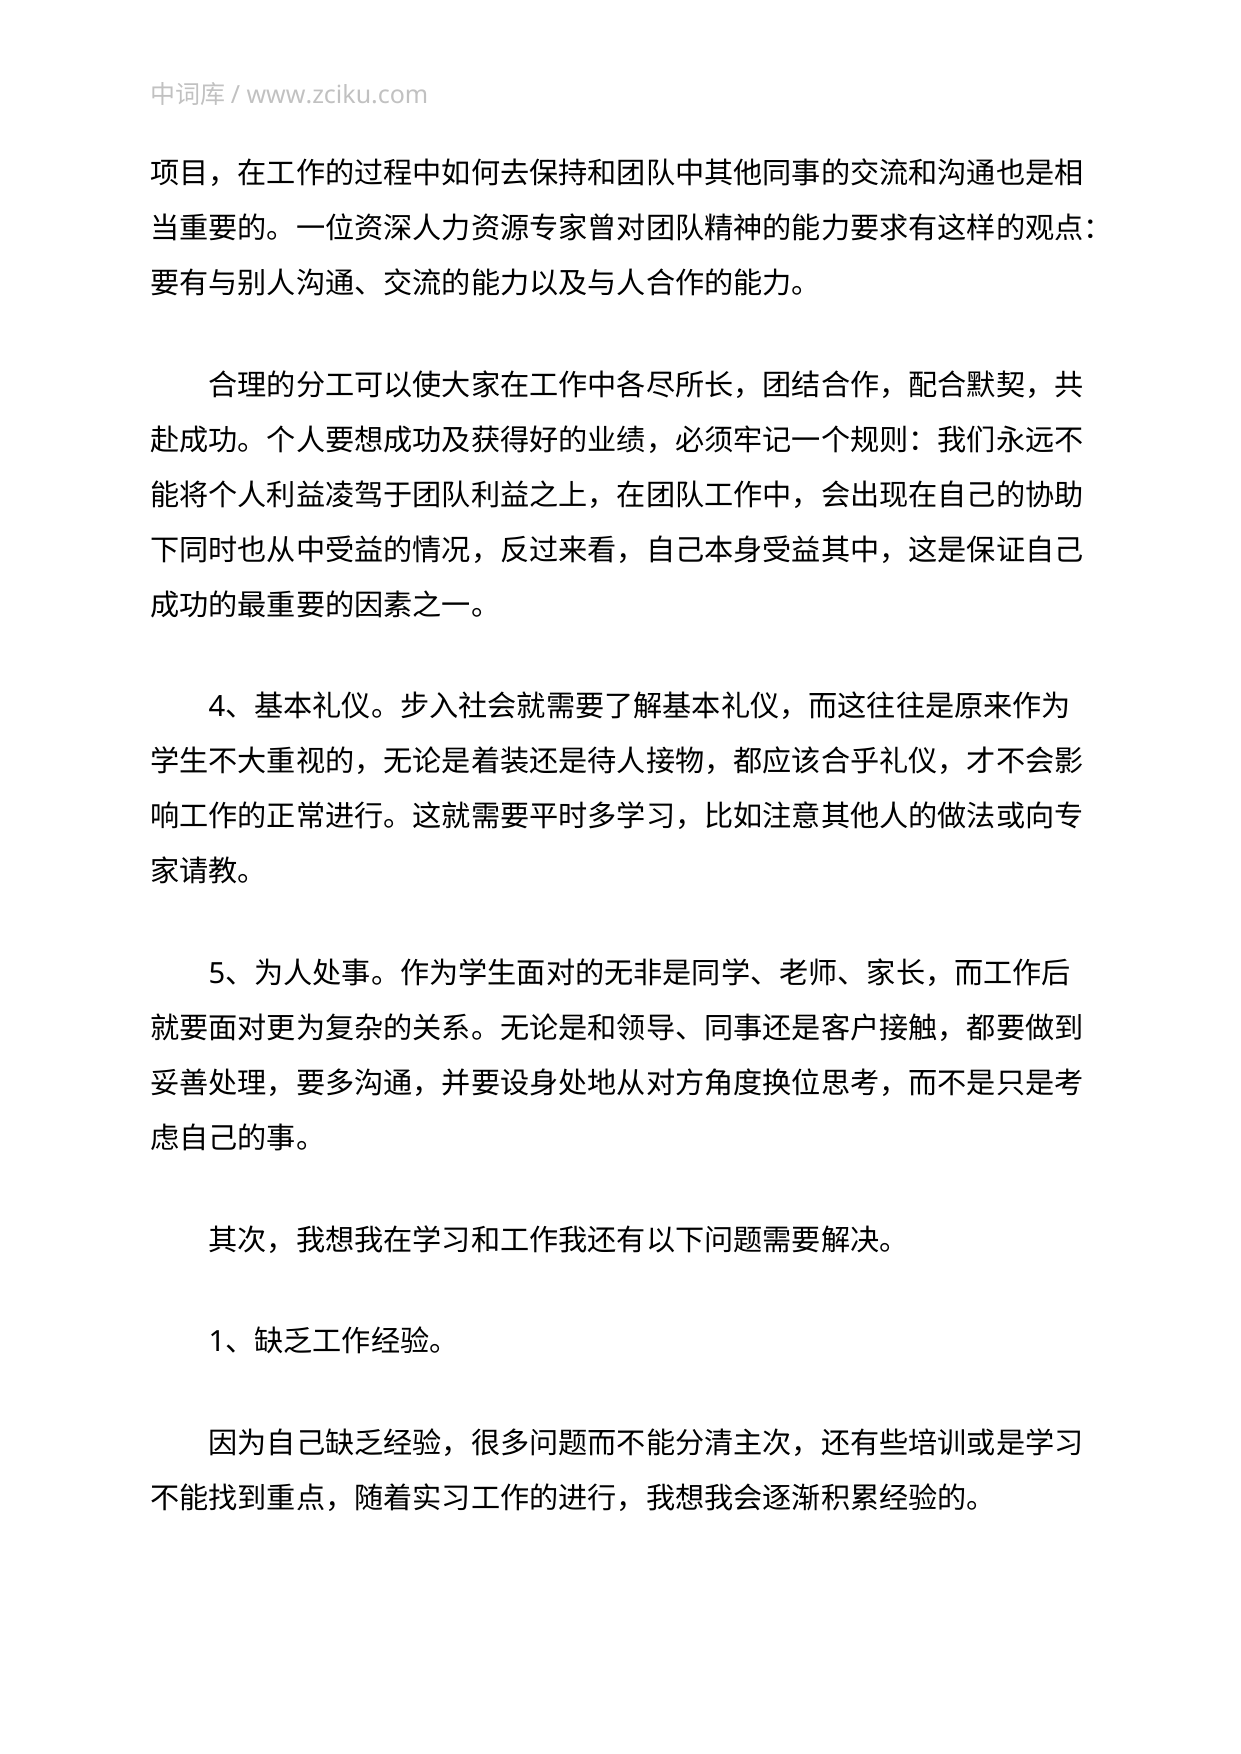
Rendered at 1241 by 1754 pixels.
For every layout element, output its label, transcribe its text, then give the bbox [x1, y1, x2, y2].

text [150, 150, 1090, 302]
text 5、为人处事。作为学生面对的无非是同学、老师、家长，而工作后就要面对更为复杂的关系。无论是和领导、同事还是客户接触，都要做到妥善处理，要多沟通，并要设身处地从对方角度换位思考，而不是只是考虑自己的事。 [150, 949, 1090, 1157]
text 4、基本礼仪。步入社会就需要了解基本礼仪，而这往往是原来作为学生不大重视的，无论是着装还是待人接物，都应该合乎礼仪，才不会影响工作的正常进行。这就需要平时多学习，比如注意其他人的做法或向专家请教。 [150, 683, 1090, 890]
text 合理的分工可以使大家在工作中各尽所长，团结合作，配合默契，共赴成功。个人要想成功及获得好的业绩，必须牢记一个规则：我们永远不能将个人利益凌驾于团队利益之上，在团队工作中，会出现在自己的协助下同时也从中受益的情况，反过来看，自己本身受益其中，这是保证自己成功的最重要的因素之一。 [150, 362, 1090, 623]
text 1、缺乏工作经验。 [150, 1318, 1090, 1360]
text 因为自己缺乏经验，很多问题而不能分清主次，还有些培训或是学习不能找到重点，随着实习工作的进行，我想我会逐渐积累经验的。 [150, 1420, 1090, 1517]
text 其次，我想我在学习和工作我还有以下问题需要解决。 [150, 1216, 1090, 1258]
